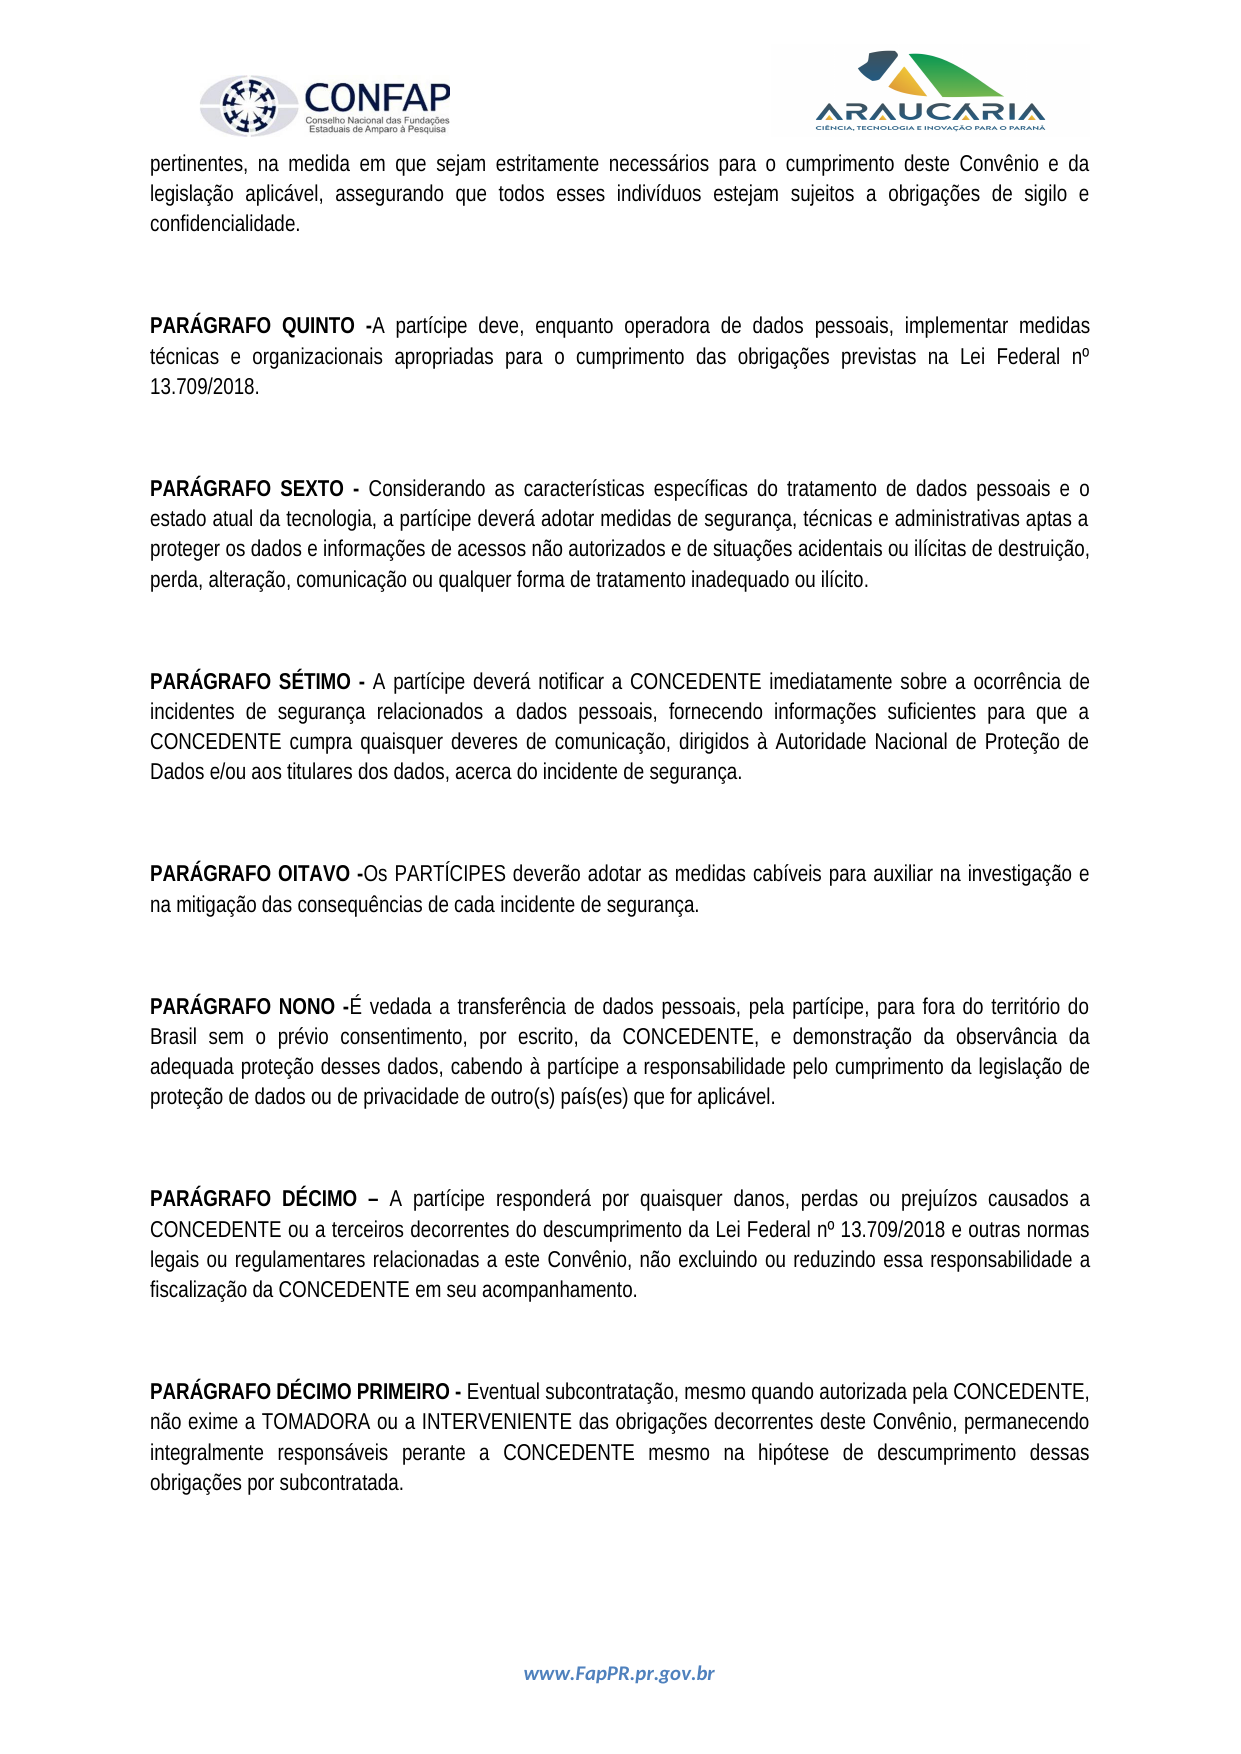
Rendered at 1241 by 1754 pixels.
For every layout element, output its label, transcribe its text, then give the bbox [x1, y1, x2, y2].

text PARÁGRAFO NONO -É vedada a transferência de dados pessoais, pela partícipe, para fora do território do Brasil sem o prévio consentimento, por escrito, da CONCEDENTE, e demonstração da observância da adequada proteção desses dados, cabendo à partícipe a responsabilidade pelo cumprimento da legislação de proteção de dados ou de privacidade de outro(s) país(es) que for aplicável. [150, 993, 1090, 1110]
text PARÁGRAFO DÉCIMO – A partícipe responderá por quaisquer danos, perdas ou prejuízos causados a CONCEDENTE ou a terceiros decorrentes do descumprimento da Lei Federal nº 13.709/2018 e outras normas legais ou regulamentares relacionadas a este Convênio, não excluindo ou reduzindo essa responsabilidade a fiscalização da CONCEDENTE em seu acompanhamento. [150, 1185, 1090, 1302]
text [150, 150, 1090, 237]
text PARÁGRAFO SEXTO - Considerando as características específicas do tratamento de dados pessoais e o estado atual da tecnologia, a partícipe deverá adotar medidas de segurança, técnicas e administrativas aptas a proteger os dados e informações de acessos não autorizados e de situações acidentais ou ilícitas de destruição, perda, alteração, comunicação ou qualquer forma de tratamento inadequado ou ilícito. [150, 475, 1090, 592]
picture [770, 44, 1091, 137]
text PARÁGRAFO OITAVO -Os PARTÍCIPES deverão adotar as medidas cabíveis para auxiliar na investigação e na mitigação das consequências de cada incidente de segurança. [150, 860, 1090, 917]
text PARÁGRAFO DÉCIMO PRIMEIRO - Eventual subcontratação, mesmo quando autorizada pela CONCEDENTE, não exime a TOMADORA ou a INTERVENIENTE das obrigações decorrentes deste Convênio, permanecendo integralmente responsáveis perante a CONCEDENTE mesmo na hipótese de descumprimento dessas obrigações por subcontratada. [150, 1378, 1090, 1495]
text PARÁGRAFO QUINTO -A partícipe deve, enquanto operadora de dados pessoais, implementar medidas técnicas e organizacionais apropriadas para o cumprimento das obrigações previstas na Lei Federal nº 13.709/2018. [150, 312, 1090, 399]
text PARÁGRAFO SÉTIMO - A partícipe deverá notificar a CONCEDENTE imediatamente sobre a ocorrência de incidentes de segurança relacionados a dados pessoais, fornecendo informações suficientes para que a CONCEDENTE cumpra quaisquer deveres de comunicação, dirigidos à Autoridade Nacional de Proteção de Dados e/ou aos titulares dos dados, acerca do incidente de segurança. [150, 668, 1090, 785]
picture [199, 75, 450, 137]
